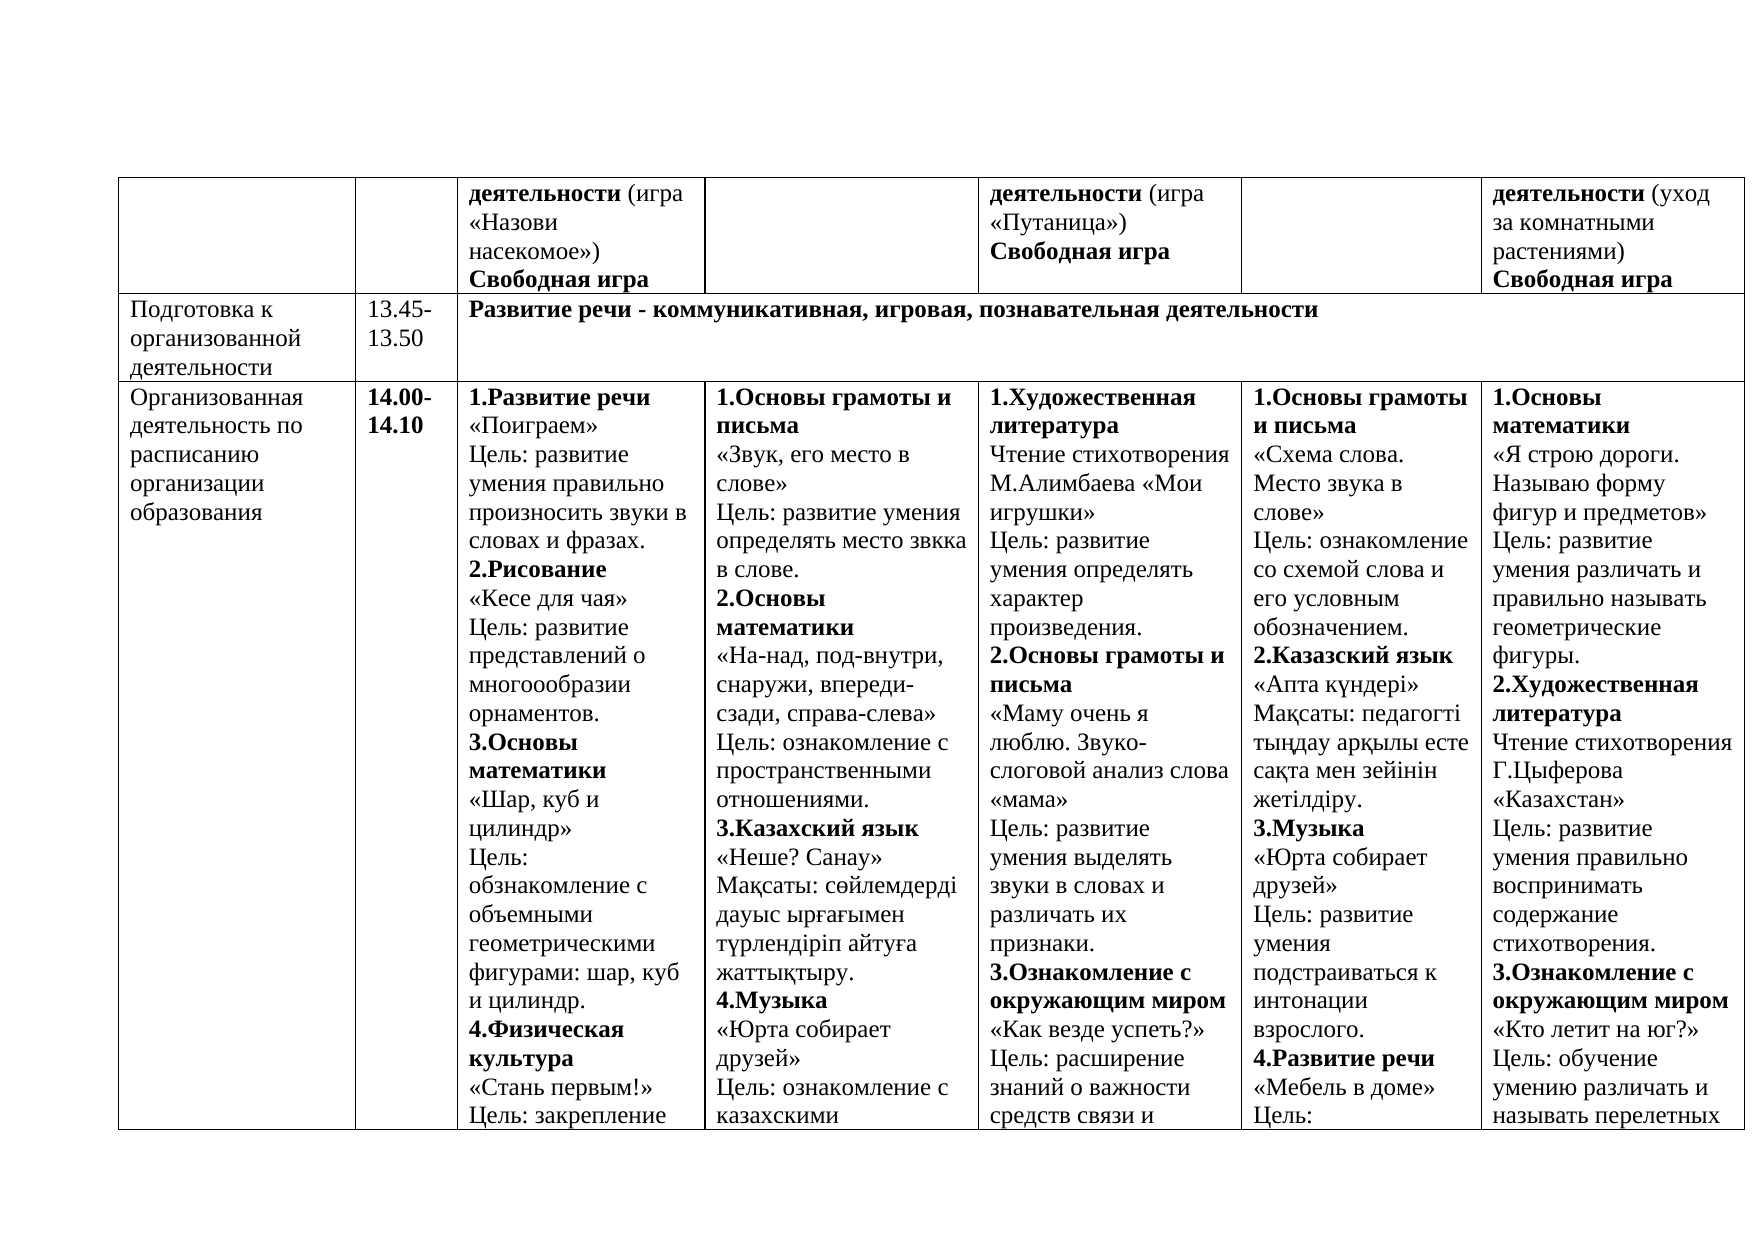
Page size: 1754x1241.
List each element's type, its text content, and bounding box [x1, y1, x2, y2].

table_cell Подготовка к организованной деятельности [119, 294, 355, 381]
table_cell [979, 178, 1241, 293]
table_cell [356, 178, 457, 293]
table_cell 13.45-13.50 [356, 294, 457, 381]
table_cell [1482, 178, 1744, 293]
table_cell 14.00-14.10 [356, 382, 457, 1129]
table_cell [1242, 382, 1481, 1129]
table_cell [1242, 178, 1481, 293]
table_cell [458, 382, 704, 1129]
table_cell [979, 382, 1241, 1129]
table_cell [119, 178, 355, 293]
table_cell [706, 382, 978, 1129]
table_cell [706, 178, 978, 293]
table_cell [119, 382, 355, 1129]
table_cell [1482, 382, 1744, 1129]
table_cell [458, 178, 704, 293]
table_cell Развитие речи - коммуникативная, игровая, познавательная деятельности [458, 294, 1744, 381]
